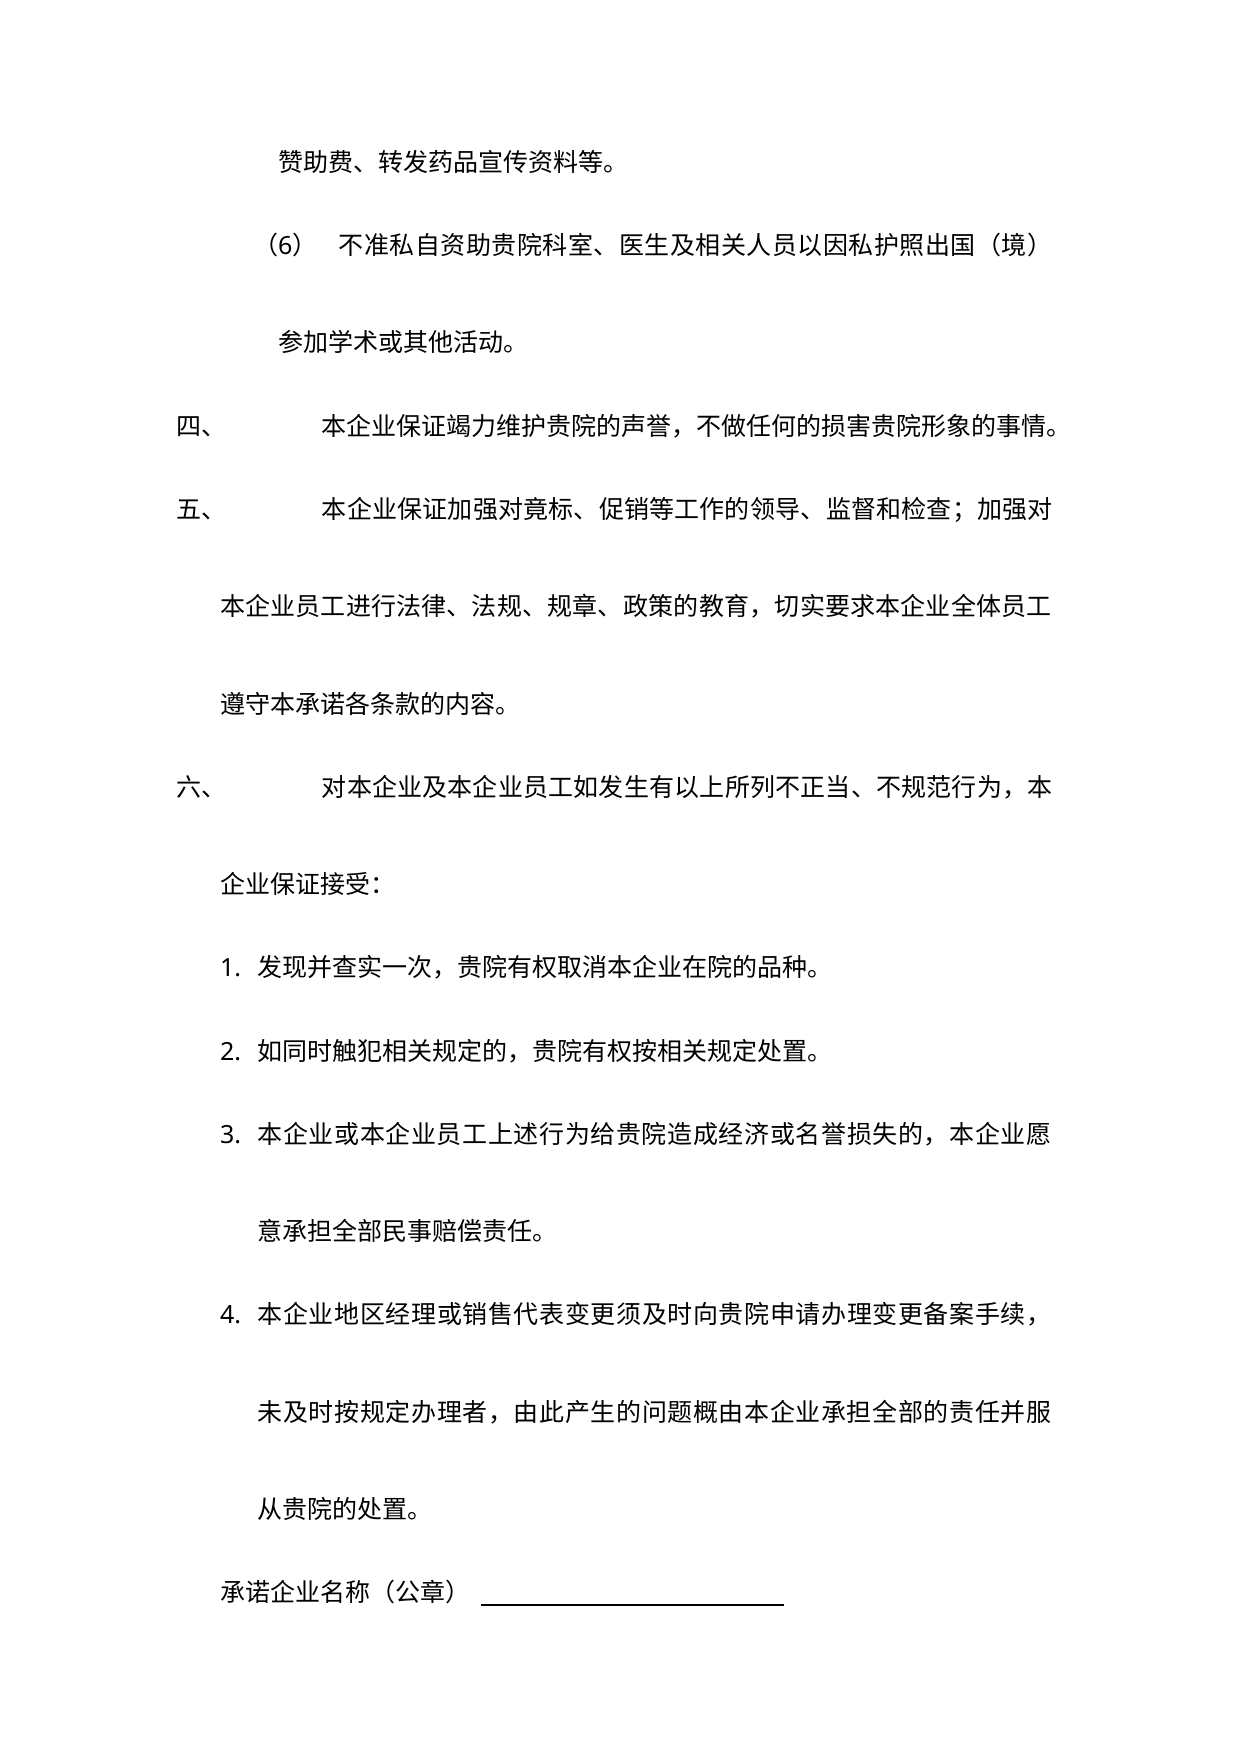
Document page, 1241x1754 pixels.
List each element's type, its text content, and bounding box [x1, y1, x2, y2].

list 本企业保证竭力维护贵院的声誉，不做任何的损害贵院形象的事情。 [176, 392, 1053, 457]
list 如同时触犯相关规定的，贵院有权按相关规定处置。 [220, 1017, 1053, 1082]
list 本企业保证加强对竟标、促销等工作的领导、监督和检查；加强对本企业员工进行法律、法规、规章、政策的教育，切实要求本企业全体员工遵守本承诺各条款的内容。 [176, 475, 1053, 735]
list 本企业或本企业员工上述行为给贵院造成经济或名誉损失的，本企业愿意承担全部民事赔偿责任。 [220, 1100, 1053, 1262]
list 不准私自资助贵院科室、医生及相关人员以因私护照出国（境）参加学术或其他活动。 [253, 211, 1053, 373]
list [253, 128, 1053, 193]
list 发现并查实一次，贵院有权取消本企业在院的品种。 [220, 933, 1053, 998]
list 本企业地区经理或销售代表变更须及时向贵院申请办理变更备案手续，未及时按规定办理者，由此产生的问题概由本企业承担全部的责任并服从贵院的处置。 [220, 1280, 1053, 1540]
text 承诺企业名称（公章） [220, 1558, 1053, 1623]
list 对本企业及本企业员工如发生有以上所列不正当、不规范行为，本企业保证接受： [176, 753, 1053, 915]
